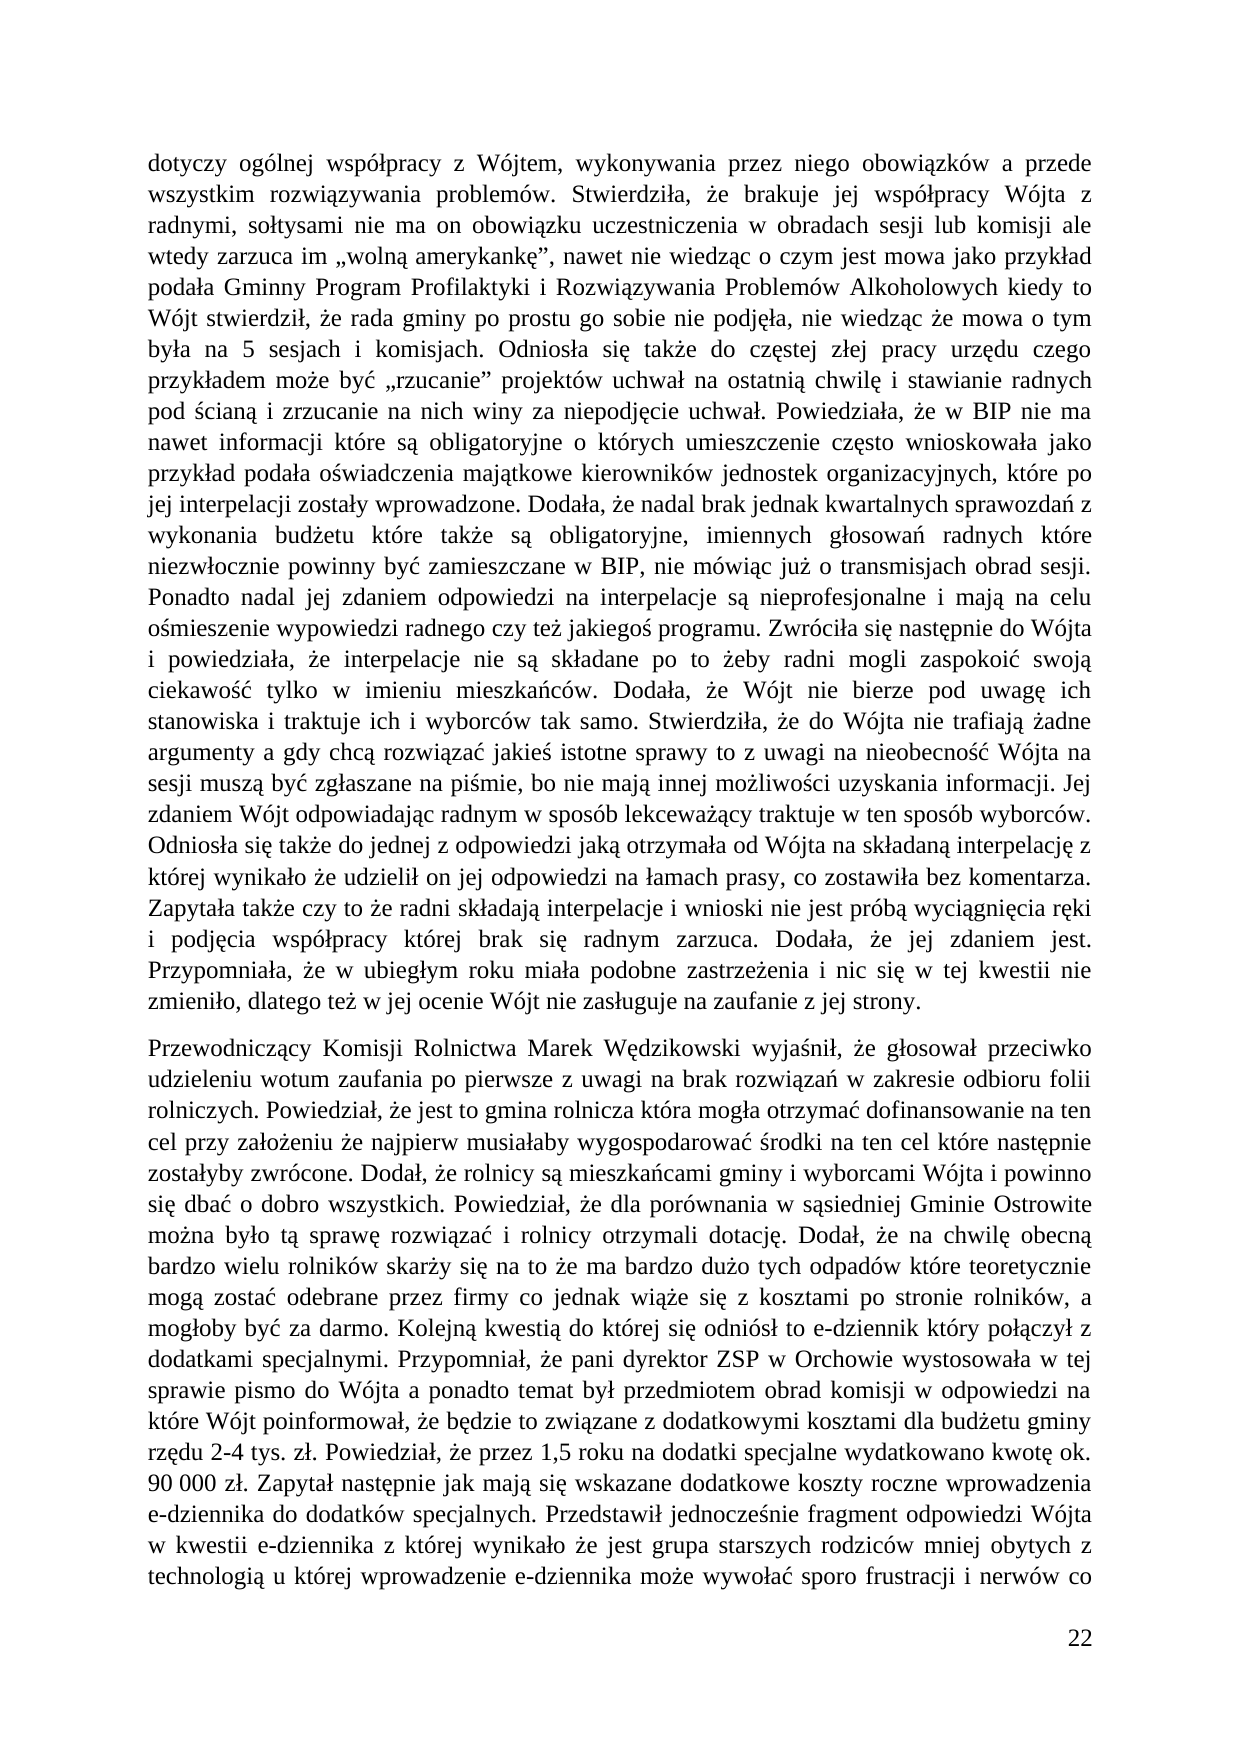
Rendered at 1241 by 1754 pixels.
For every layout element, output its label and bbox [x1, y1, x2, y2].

text [148, 1033, 1093, 1590]
text [148, 148, 1093, 1014]
